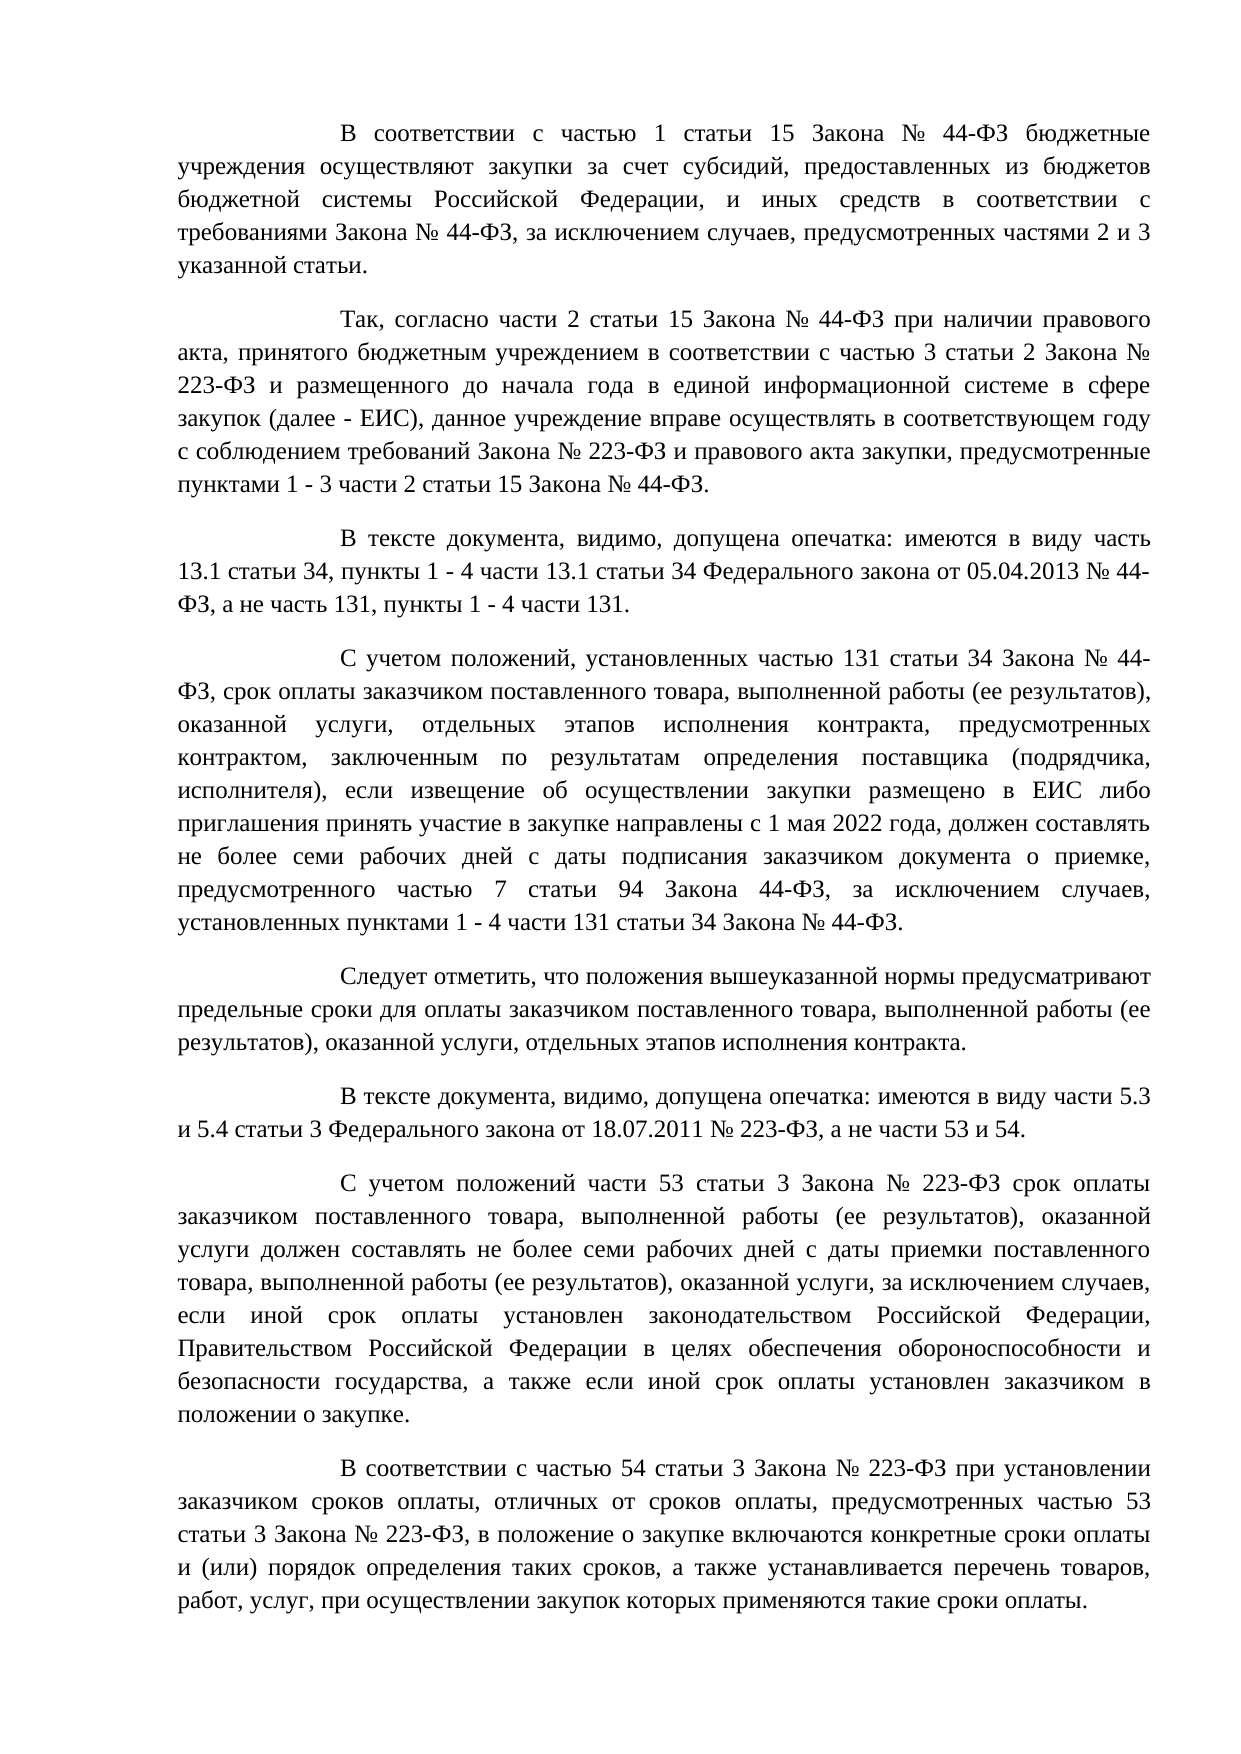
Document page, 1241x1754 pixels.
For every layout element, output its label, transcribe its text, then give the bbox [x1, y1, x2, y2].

text В соответствии с частью 54 статьи 3 Закона № 223-ФЗ при установлении заказчиком сроков оплаты, отличных от сроков оплаты, предусмотренных частью 53 статьи 3 Закона № 223-ФЗ, в положение о закупке включаются конкретные сроки оплаты и (или) порядок определения таких сроков, а также устанавливается перечень товаров, работ, услуг, при осуществлении закупок которых применяются такие сроки оплаты. [177, 1453, 1152, 1613]
text С учетом положений части 53 статьи 3 Закона № 223-ФЗ срок оплаты заказчиком поставленного товара, выполненной работы (ее результатов), оказанной услуги должен составлять не более семи рабочих дней с даты приемки поставленного товара, выполненной работы (ее результатов), оказанной услуги, за исключением случаев, если иной срок оплаты установлен законодательством Российской Федерации, Правительством Российской Федерации в целях обеспечения обороноспособности и безопасности государства, а также если иной срок оплаты установлен заказчиком в положении о закупке. [177, 1168, 1152, 1428]
text Следует отметить, что положения вышеуказанной нормы предусматривают предельные сроки для оплаты заказчиком поставленного товара, выполненной работы (ее результатов), оказанной услуги, отдельных этапов исполнения контракта. [177, 961, 1152, 1056]
text В тексте документа, видимо, допущена опечатка: имеются в виду части 5.3 и 5.4 статьи 3 Федерального закона от 18.07.2011 № 223-ФЗ, а не части 53 и 54. [177, 1081, 1152, 1143]
text В тексте документа, видимо, допущена опечатка: имеются в виду часть 13.1 статьи 34, пункты 1 - 4 части 13.1 статьи 34 Федерального закона от 05.04.2013 № 44-ФЗ, а не часть 131, пункты 1 - 4 части 131. [177, 523, 1152, 618]
text Так, согласно части 2 статьи 15 Закона № 44-ФЗ при наличии правового акта, принятого бюджетным учреждением в соответствии с частью 3 статьи 2 Закона № 223-ФЗ и размещенного до начала года в единой информационной системе в сфере закупок (далее - ЕИС), данное учреждение вправе осуществлять в соответствующем году с соблюдением требований Закона № 223-ФЗ и правового акта закупки, предусмотренные пунктами 1 - 3 части 2 статьи 15 Закона № 44-ФЗ. [177, 304, 1152, 498]
text В соответствии с частью 1 статьи 15 Закона № 44-ФЗ бюджетные учреждения осуществляют закупки за счет субсидий, предоставленных из бюджетов бюджетной системы Российской Федерации, и иных средств в соответствии с требованиями Закона № 44-ФЗ, за исключением случаев, предусмотренных частями 2 и 3 указанной статьи. [177, 118, 1152, 279]
text С учетом положений, установленных частью 131 статьи 34 Закона № 44-ФЗ, срок оплаты заказчиком поставленного товара, выполненной работы (ее результатов), оказанной услуги, отдельных этапов исполнения контракта, предусмотренных контрактом, заключенным по результатам определения поставщика (подрядчика, исполнителя), если извещение об осуществлении закупки размещено в ЕИС либо приглашения принять участие в закупке направлены с 1 мая 2022 года, должен составлять не более семи рабочих дней с даты подписания заказчиком документа о приемке, предусмотренного частью 7 статьи 94 Закона 44-ФЗ, за исключением случаев, установленных пунктами 1 - 4 части 131 статьи 34 Закона № 44-ФЗ. [177, 643, 1152, 936]
